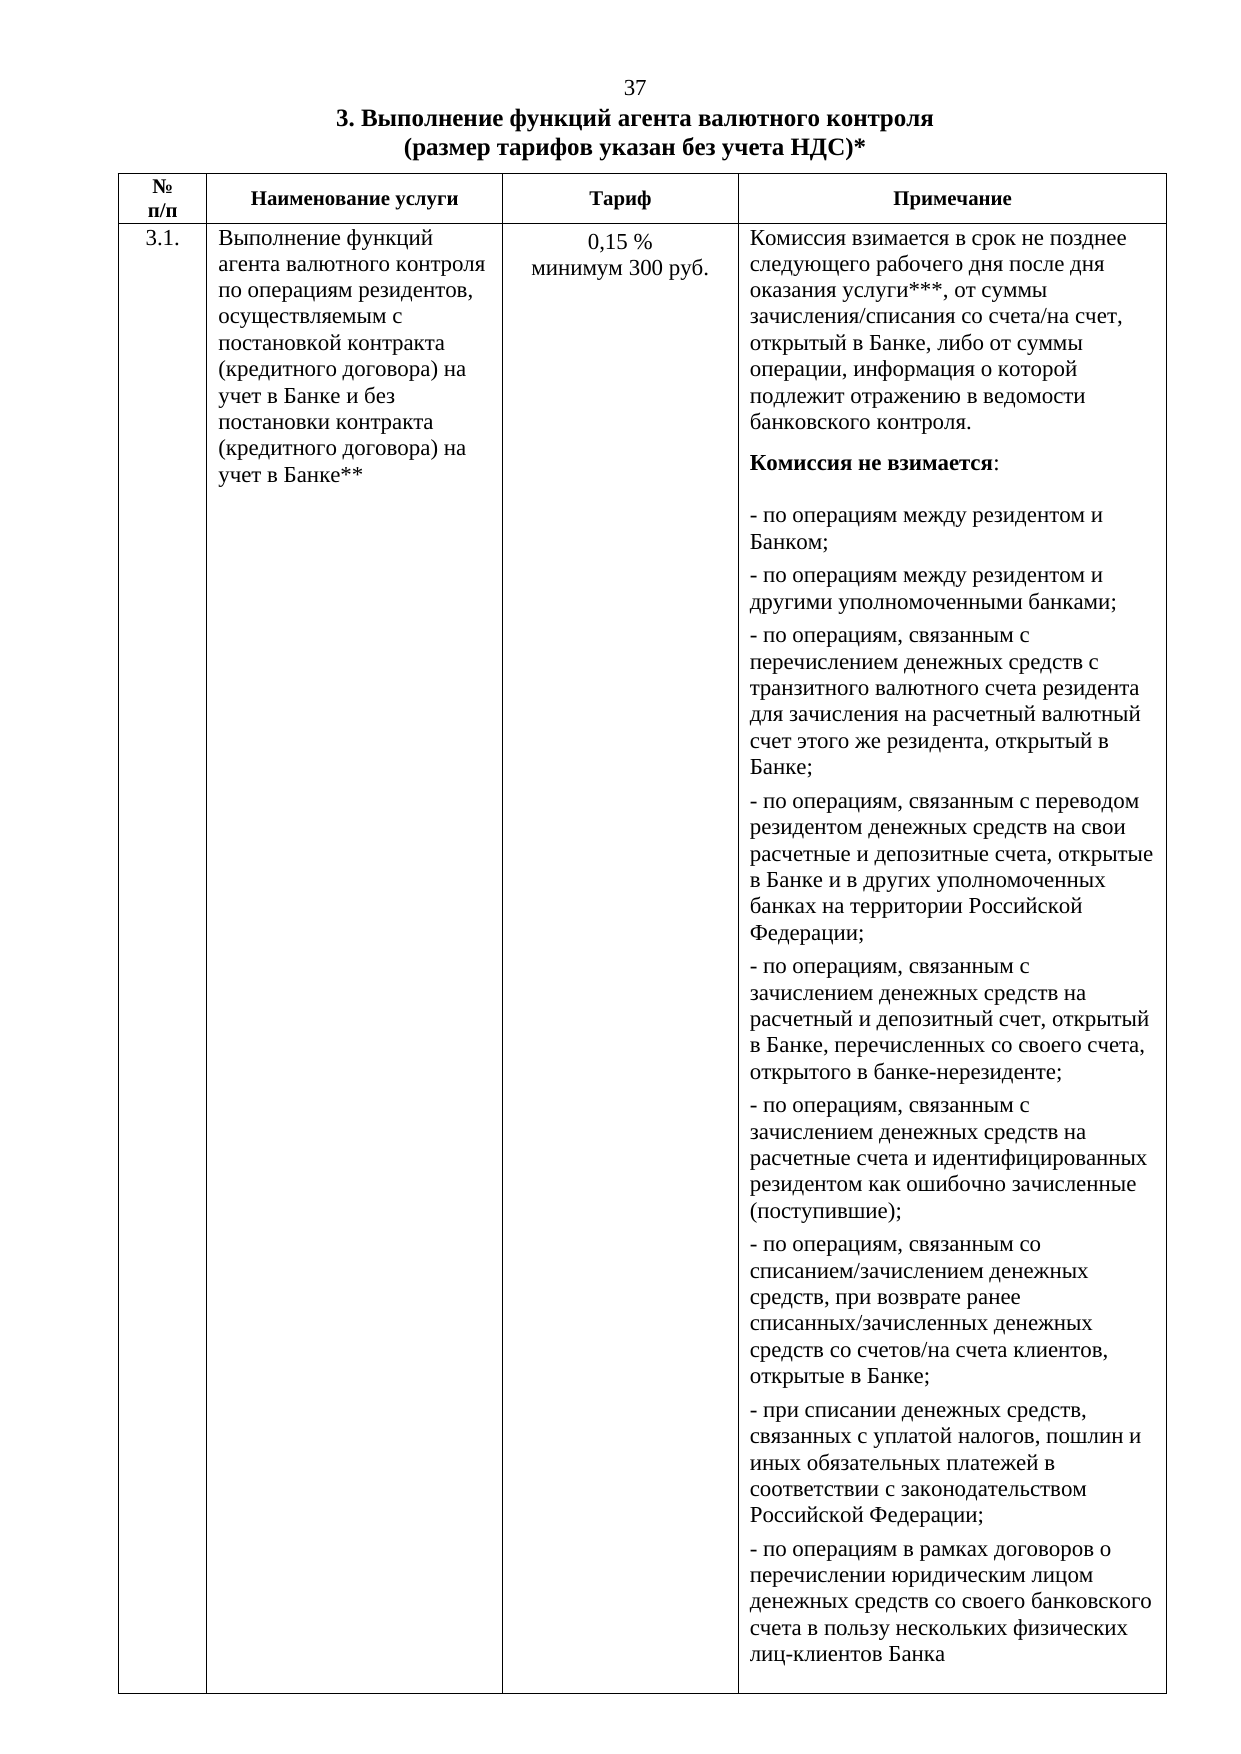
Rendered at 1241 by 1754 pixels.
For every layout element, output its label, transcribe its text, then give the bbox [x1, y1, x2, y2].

text 3. Выполнение функций агента валютного контроля [118, 103, 1152, 132]
table_cell Выполнение функций агента валютного контроля по операциям резидентов, осуществляемым с постановкой контракта (кредитного договора) на учет в Банке и без постановки контракта (кредитного договора) на учет в Банке** [207, 224, 502, 1693]
table_header Тариф [503, 174, 738, 222]
table_header Наименование услуги [207, 174, 502, 222]
table_header № п/п [119, 174, 206, 222]
text (размер тарифов указан без учета НДС)* [118, 132, 1152, 161]
table_header Примечание [739, 174, 1166, 222]
table_cell 3.1. [119, 224, 206, 1693]
table_cell 0,15 % минимум 300 руб. [503, 224, 738, 1693]
table_cell Комиссия взимается в срок не позднее следующего рабочего дня после дня оказания услуги***, от суммы зачисления/списания со счета/на счет, открытый в Банке, либо от суммы операции, информация о которой подлежит отражению в ведомости банковского контроля. Комиссия не взимается: - по операциям между резидентом и Банком; - по операциям между резидентом и другими уполномоченными банками; - по операциям, связанным с перечислением денежных средств с транзитного валютного счета резидента для зачисления на расчетный валютный счет этого же резидента, открытый в Банке; - по операциям, связанным с переводом резидентом денежных средств на свои расчетные и депозитные счета, открытые в Банке и в других уполномоченных банках на территории Российской Федерации; - по операциям, связанным с зачислением денежных средств на расчетный и депозитный счет, открытый в Банке, перечисленных со своего счета, открытого в банке-нерезиденте; - по операциям, связанным с зачислением денежных средств на расчетные счета и идентифицированных резидентом как ошибочно зачисленные (поступившие); - по операциям, связанным со списанием/зачислением денежных средств, при возврате ранее списанных/зачисленных денежных средств со счетов/на счета клиентов, открытые в Банке; - при списании денежных средств, связанных с уплатой налогов, пошлин и иных обязательных платежей в соответствии с законодательством Российской Федерации; - по операциям в рамках договоров о перечислении юридическим лицом денежных средств со своего банковского счета в пользу нескольких физических лиц-клиентов Банка [739, 224, 1166, 1693]
